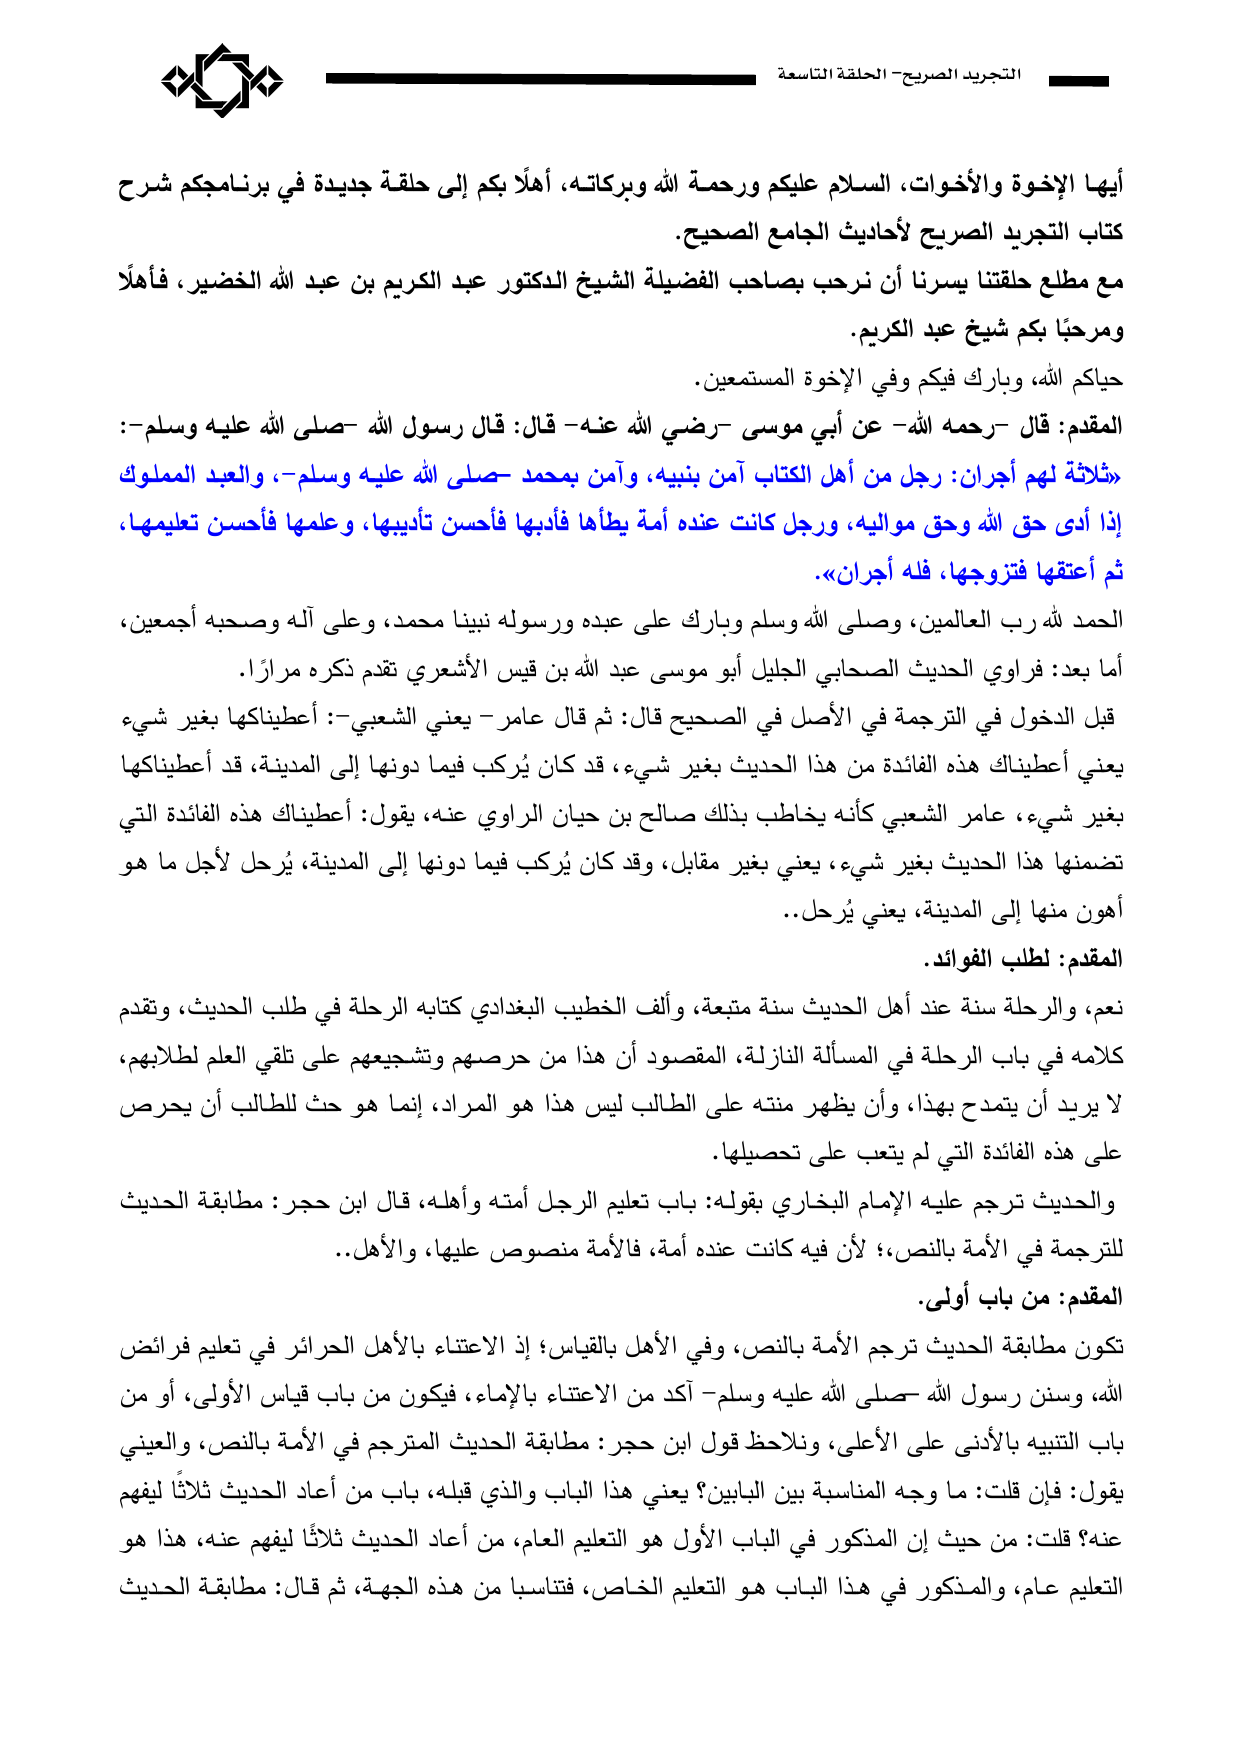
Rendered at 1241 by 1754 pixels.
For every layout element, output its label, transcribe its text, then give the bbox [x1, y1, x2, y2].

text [118, 1321, 1122, 1611]
text المقدم: من باب أولى. [118, 1272, 1122, 1321]
text حياكم الله، وبارك فيكم وفي الإخوة المستمعين. [118, 353, 1122, 401]
text المقدم: لطلب الفوائد. [118, 934, 1122, 982]
text نعم، والرحلة سنة عند أهل الحديث سنة متبعة، وألف الخطيب البغدادي كتابه الرحلة في طلب الحديث، وتقدم كلامه في باب الرحلة في المسألة النازلة، المقصود أن هذا من حرصهم وتشجيعهم على تلقي العلم لطلابهم، لا يريد أن يتمدح بهذا، وأن يظهر منته على الطالب ليس هذا هو المراد، إنما هو حث للطالب أن يحرص على هذه الفائدة التي لم يتعب على تحصيلها. [118, 982, 1122, 1176]
text قبل الدخول في الترجمة في الأصل في الصحيح قال: ثم قال عامر- يعني الشعبي-: أعطيناكها بغير شيء يعني أعطيناك هذه الفائدة من هذا الحديث بغير شيء، قد كان يُركب فيما دونها إلى المدينة، قد أعطيناكها بغير شيء، عامر الشعبي كأنه يخاطب بذلك صالح بن حيان الراوي عنه، يقول: أعطيناك هذه الفائدة التي تضمنها هذا الحديث بغير شيء، يعني بغير مقابل، وقد كان يُركب فيما دونها إلى المدينة، يُرحل لأجل ما هو أهون منها إلى المدينة، يعني يُرحل.. [118, 692, 1122, 934]
text الحمد لله رب العالمين، وصلى الله وسلم وبارك على عبده ورسوله نبينا محمد، وعلى آله وصحبه أجمعين، أما بعد: فراوي الحديث الصحابي الجليل أبو موسى عبد الله بن قيس الأشعري تقدم ذكره مرارًا. [118, 595, 1122, 692]
text أيها الإخوة والأخوات، السلام عليكم ورحمة الله وبركاته، أهلًا بكم إلى حلقة جديدة في برنامجكم شرح كتاب التجريد الصريح لأحاديث الجامع الصحيح. [118, 159, 1122, 256]
text مع مطلع حلقتنا يسرنا أن نرحب بصاحب الفضيلة الشيخ الدكتور عبد الكريم بن عبد الله الخضير، فأهلًا ومرحبًا بكم شيخ عبد الكريم. [118, 256, 1122, 353]
text والحديث ترجم عليه الإمام البخاري بقوله: باب تعليم الرجل أمته وأهله، قال ابن حجر: مطابقة الحديث للترجمة في الأمة بالنص،؛ لأن فيه كانت عنده أمة، فالأمة منصوص عليها، والأهل.. [118, 1176, 1122, 1272]
text المقدم: قال -رحمه الله- عن أبي موسى -رضي الله عنه- قال: قال رسول الله -صلى الله عليه وسلم-: «ثلاثة لهم أجران: رجل من أهل الكتاب آمن بنبيه، وآمن بمحمد –صلى الله عليه وسلم-، والعبد المملوك إذا أدى حق الله وحق مواليه، ورجل كانت عنده أمة يطأها فأدبها فأحسن تأديبها، وعلمها فأحسن تعليمها، ثم أعتقها فتزوجها، فله أجران». [118, 401, 1122, 595]
